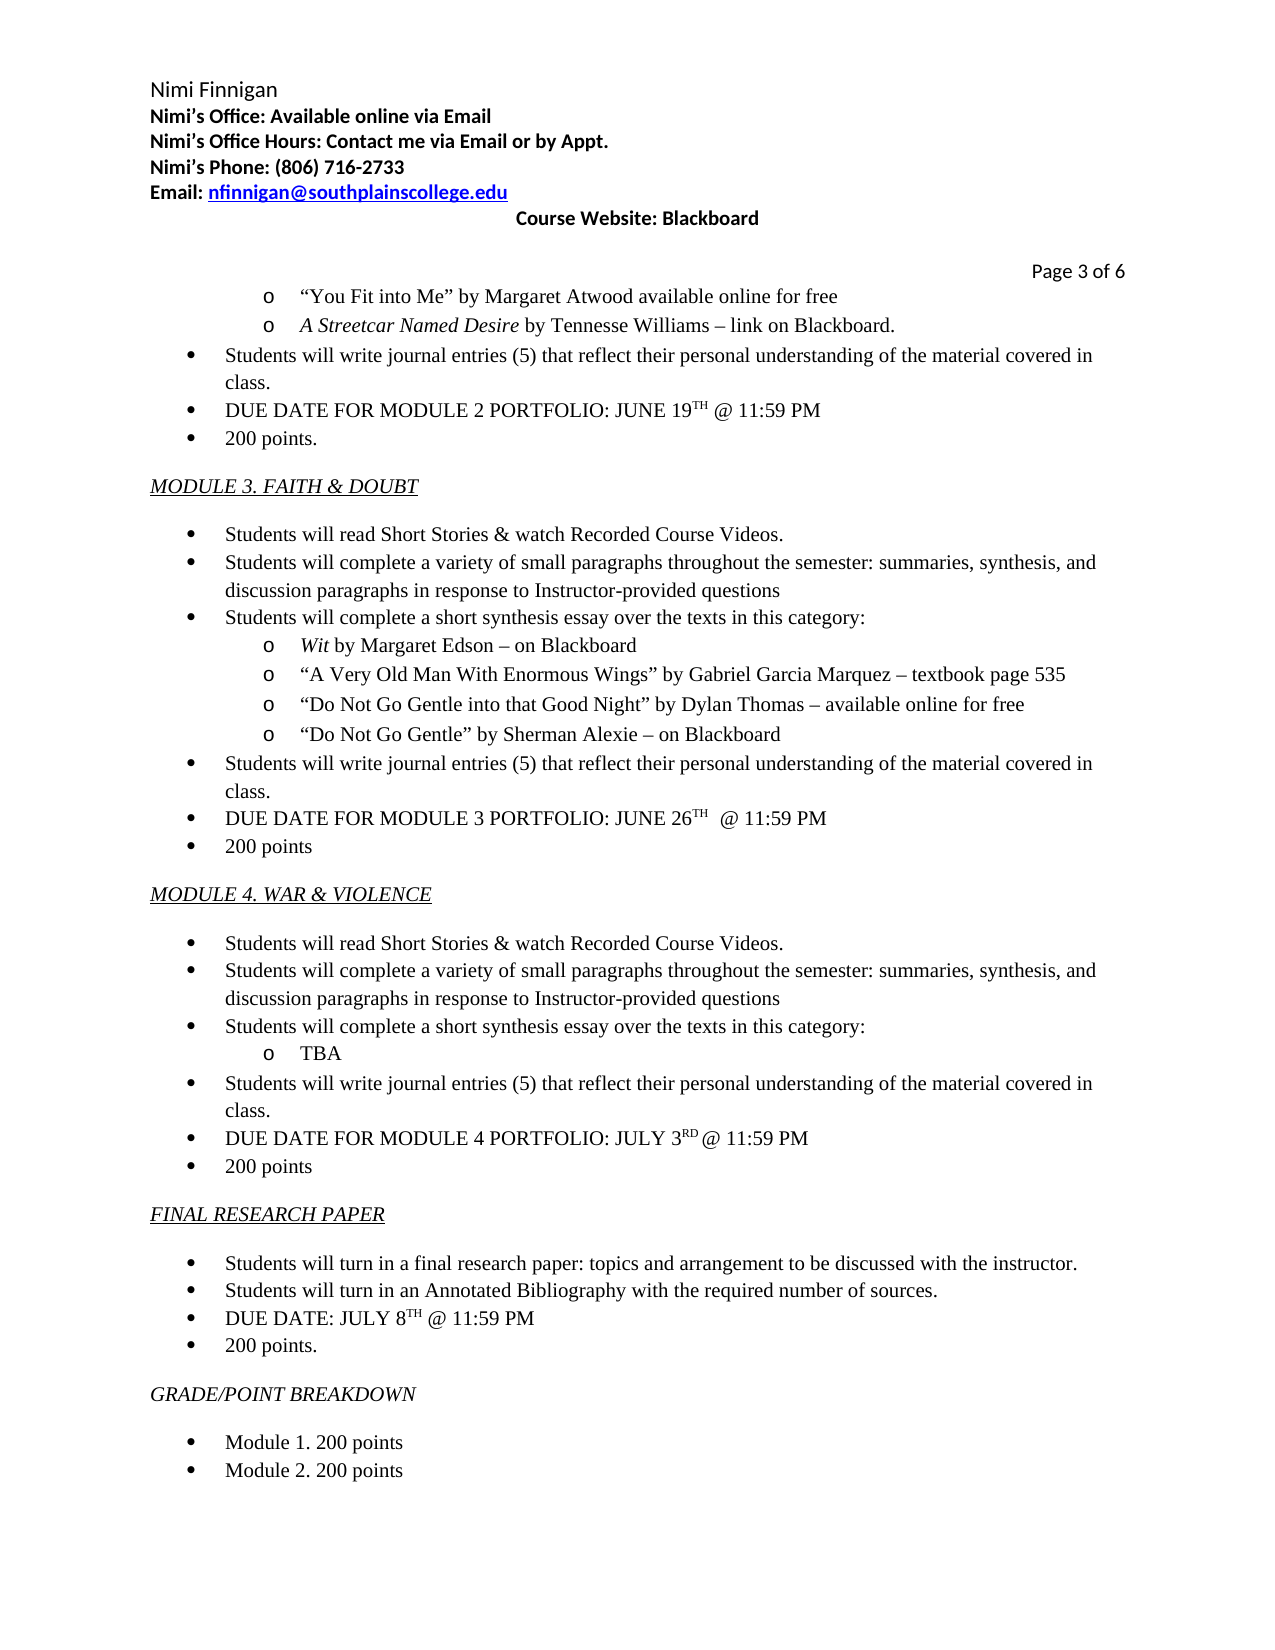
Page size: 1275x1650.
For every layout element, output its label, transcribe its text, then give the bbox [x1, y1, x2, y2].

list Wit by Margaret Edson – on Blackboard [262, 633, 1125, 658]
list Students will complete a variety of small paragraphs throughout the semester: summaries, synthesis, and discussion paragraphs in response to Instructor-provided questions [187, 958, 1125, 1010]
list A Streetcar Named Desire by Tennesse Williams – link on Blackboard. [262, 313, 1125, 339]
list Students will complete a short synthesis essay over the texts in this category: [187, 605, 1125, 629]
list DUE DATE FOR MODULE 3 PORTFOLIO: JUNE 26TH @ 11:59 PM [187, 806, 1125, 830]
list Students will turn in an Annotated Bibliography with the required number of sources. [187, 1278, 1125, 1302]
list “Do Not Go Gentle” by Sherman Alexie – on Blackboard [262, 722, 1125, 747]
list Students will read Short Stories & watch Recorded Course Videos. [187, 522, 1125, 546]
list DUE DATE FOR MODULE 4 PORTFOLIO: JULY 3RD @ 11:59 PM [187, 1126, 1125, 1150]
list TBA [262, 1041, 1125, 1067]
list Students will write journal entries (5) that reflect their personal understanding of the material covered in class. [187, 751, 1125, 803]
list “Do Not Go Gentle into that Good Night” by Dylan Thomas – available online for free [262, 692, 1125, 718]
list DUE DATE: JULY 8TH @ 11:59 PM [187, 1306, 1125, 1330]
list Students will turn in a final research paper: topics and arrangement to be discussed with the instructor. [187, 1251, 1125, 1274]
text GRADE/POINT BREAKDOWN [150, 1382, 1125, 1406]
list 200 points [187, 1154, 1125, 1178]
list 200 points. [187, 426, 1125, 449]
list DUE DATE FOR MODULE 2 PORTFOLIO: JUNE 19TH @ 11:59 PM [187, 398, 1125, 422]
list Module 1. 200 points [187, 1430, 1125, 1454]
list “You Fit into Me” by Margaret Atwood available online for free [262, 283, 1125, 309]
text MODULE 4. WAR & VIOLENCE [150, 882, 1125, 906]
list Students will write journal entries (5) that reflect their personal understanding of the material covered in class. [187, 343, 1125, 394]
list 200 points [187, 834, 1125, 858]
list Students will complete a short synthesis essay over the texts in this category: [187, 1014, 1125, 1038]
list Students will complete a variety of small paragraphs throughout the semester: summaries, synthesis, and discussion paragraphs in response to Instructor-provided questions [187, 550, 1125, 602]
list Students will write journal entries (5) that reflect their personal understanding of the material covered in class. [187, 1071, 1125, 1122]
list “A Very Old Man With Enormous Wings” by Gabriel Garcia Marquez – textbook page 535 [262, 662, 1125, 688]
text FINAL RESEARCH PAPER [150, 1202, 1125, 1226]
text MODULE 3. FAITH & DOUBT [150, 474, 1125, 498]
list Students will read Short Stories & watch Recorded Course Videos. [187, 931, 1125, 955]
list Module 2. 200 points [187, 1458, 1125, 1482]
list 200 points. [187, 1333, 1125, 1357]
